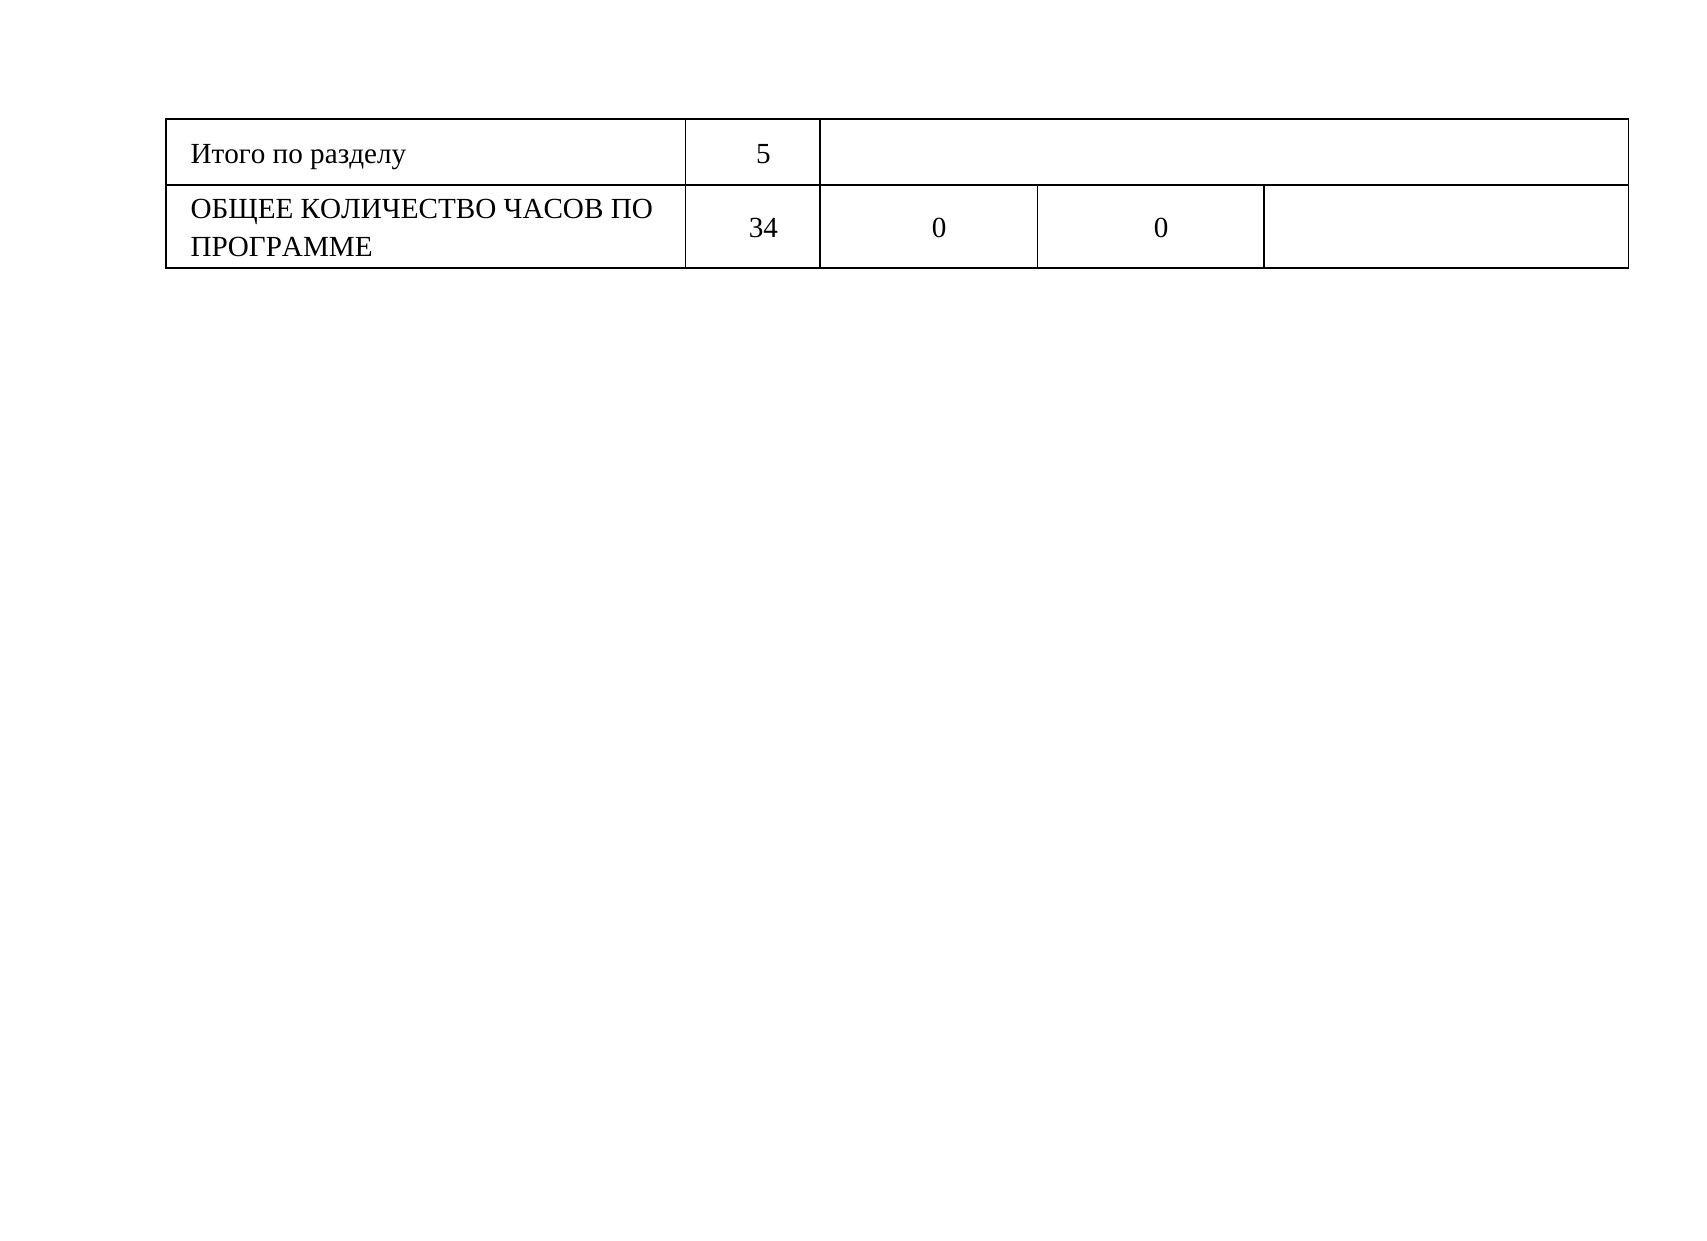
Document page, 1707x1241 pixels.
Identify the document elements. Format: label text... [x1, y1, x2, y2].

table_cell 0 [1038, 186, 1263, 267]
table_cell Итого по разделу [167, 120, 685, 184]
table_cell 0 [821, 186, 1037, 267]
table_cell 5 [686, 120, 819, 184]
table_cell 34 [686, 186, 819, 267]
table_cell [1265, 186, 1628, 267]
table_cell ОБЩЕЕ КОЛИЧЕСТВО ЧАСОВ ПО ПРОГРАММЕ [167, 186, 685, 267]
table_cell [821, 120, 1628, 184]
